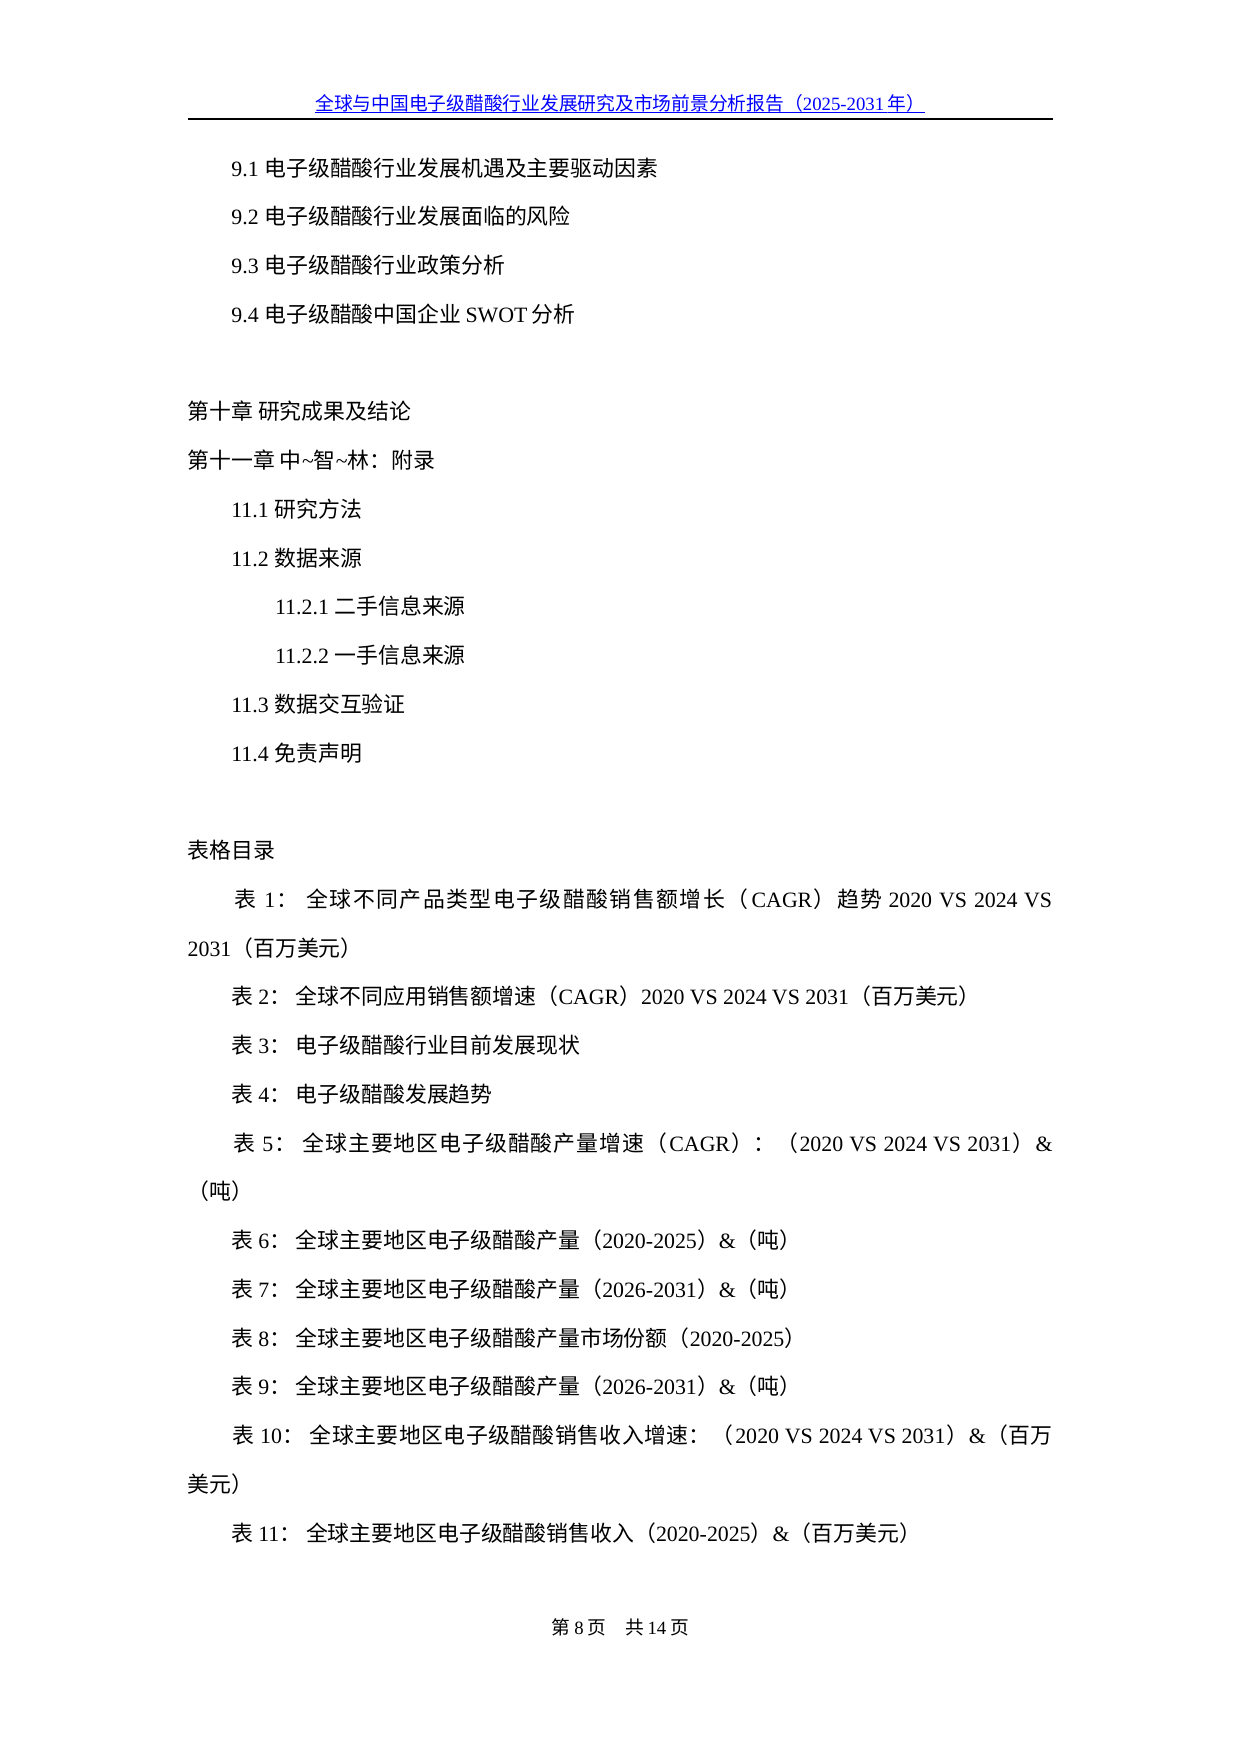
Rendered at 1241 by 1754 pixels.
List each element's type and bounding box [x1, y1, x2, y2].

text [187, 150, 1053, 1548]
